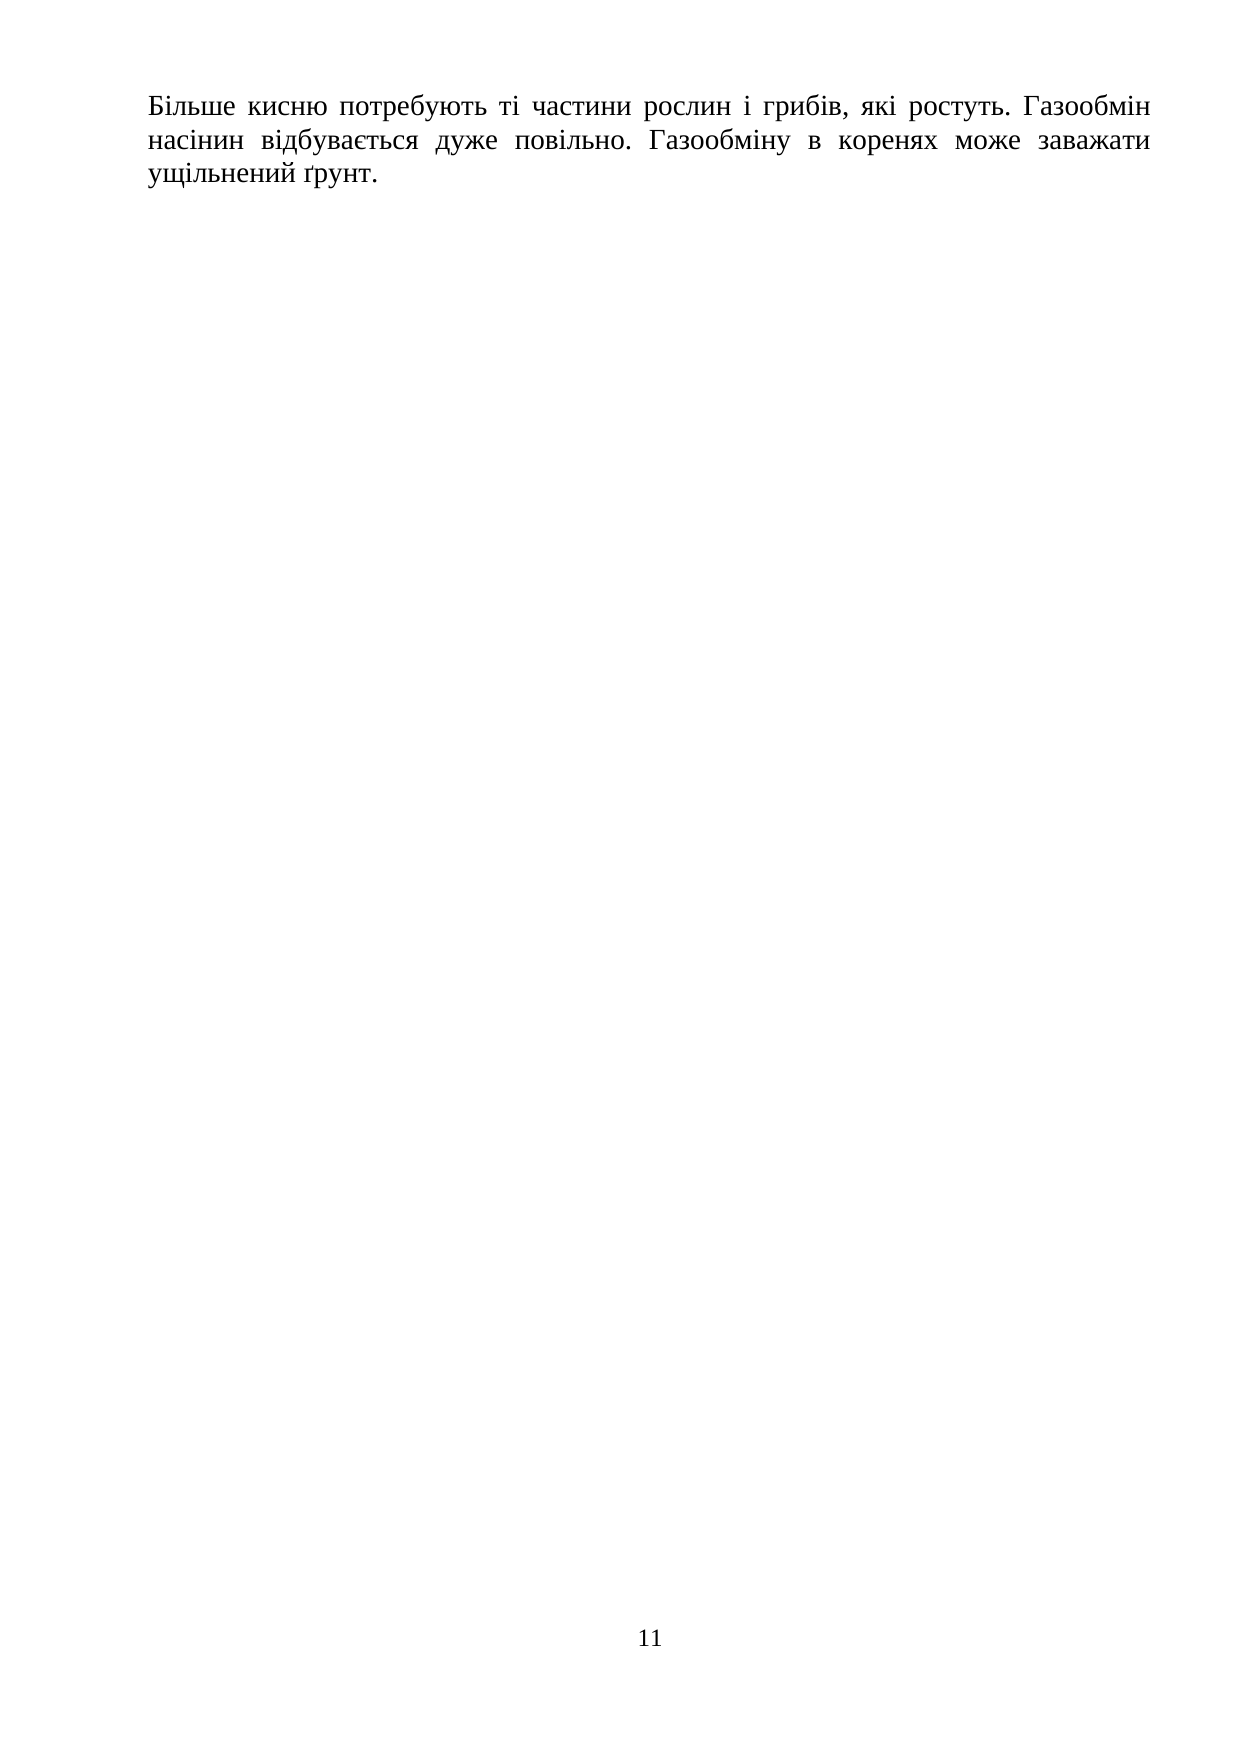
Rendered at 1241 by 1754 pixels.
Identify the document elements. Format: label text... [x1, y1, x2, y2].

text Більше кисню потребують ті частини рослин і грибів, які ростуть. Газообмін насінин відбувається дуже повільно. Газообміну в коренях може заважати ущільнений ґрунт. [148, 88, 1152, 189]
